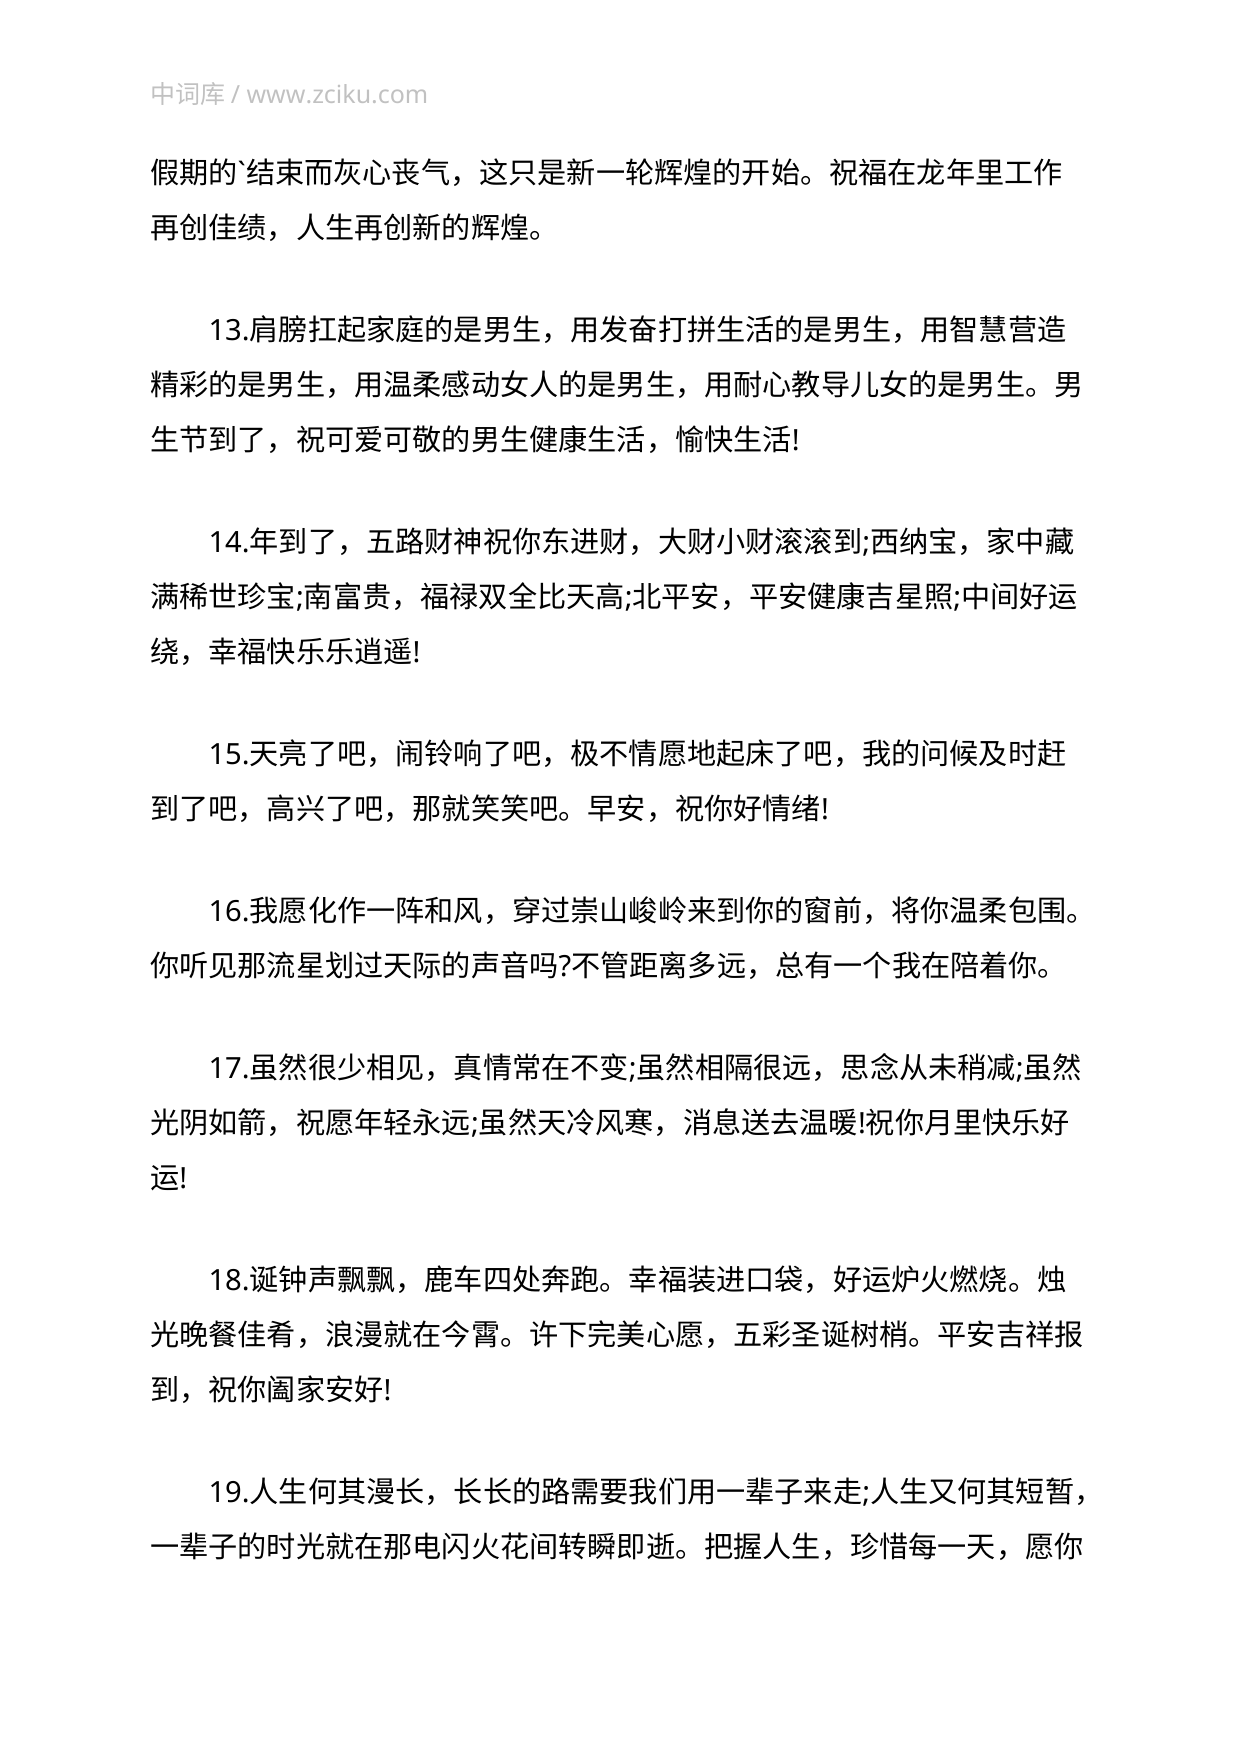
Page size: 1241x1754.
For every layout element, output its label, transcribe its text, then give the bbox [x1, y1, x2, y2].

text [150, 1468, 1090, 1566]
text 15.天亮了吧，闹铃响了吧，极不情愿地起床了吧，我的问候及时赶到了吧，高兴了吧，那就笑笑吧。早安，祝你好情绪! [150, 731, 1090, 828]
text 13.肩膀扛起家庭的是男生，用发奋打拼生活的是男生，用智慧营造精彩的是男生，用温柔感动女人的是男生，用耐心教导儿女的是男生。男生节到了，祝可爱可敬的男生健康生活，愉快生活! [150, 307, 1090, 459]
text 17.虽然很少相见，真情常在不变;虽然相隔很远，思念从未稍减;虽然光阴如箭，祝愿年轻永远;虽然天冷风寒，消息送去温暖!祝你月里快乐好运! [150, 1044, 1090, 1197]
text 14.年到了，五路财神祝你东进财，大财小财滚滚到;西纳宝，家中藏满稀世珍宝;南富贵，福禄双全比天高;北平安，平安健康吉星照;中间好运绕，幸福快乐乐逍遥! [150, 519, 1090, 671]
text 18.诞钟声飘飘，鹿车四处奔跑。幸福装进口袋，好运炉火燃烧。烛光晚餐佳肴，浪漫就在今霄。许下完美心愿，五彩圣诞树梢。平安吉祥报到，祝你阖家安好! [150, 1257, 1090, 1409]
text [150, 150, 1090, 247]
text 16.我愿化作一阵和风，穿过崇山峻岭来到你的窗前，将你温柔包围。你听见那流星划过天际的声音吗?不管距离多远，总有一个我在陪着你。 [150, 888, 1090, 985]
